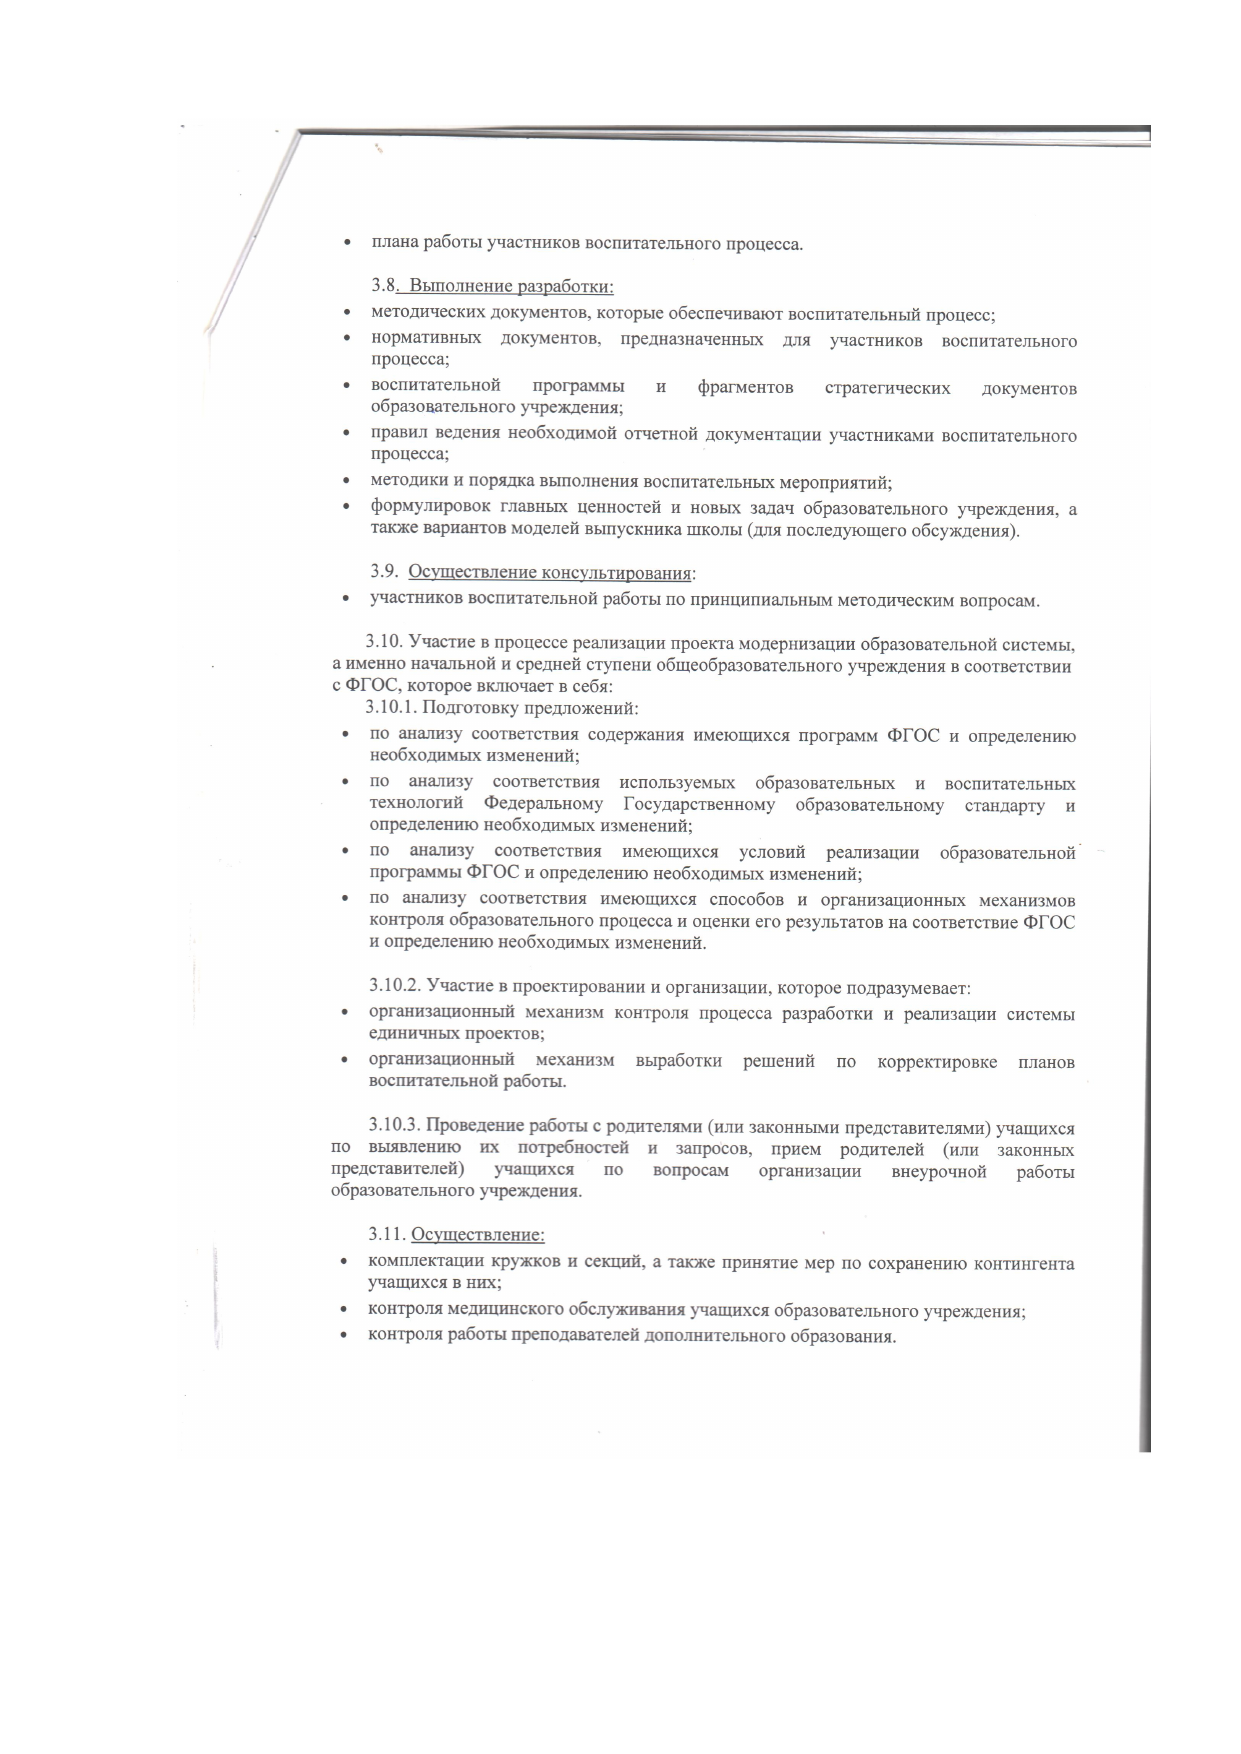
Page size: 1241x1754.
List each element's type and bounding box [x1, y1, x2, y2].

picture [177, 118, 1151, 1459]
